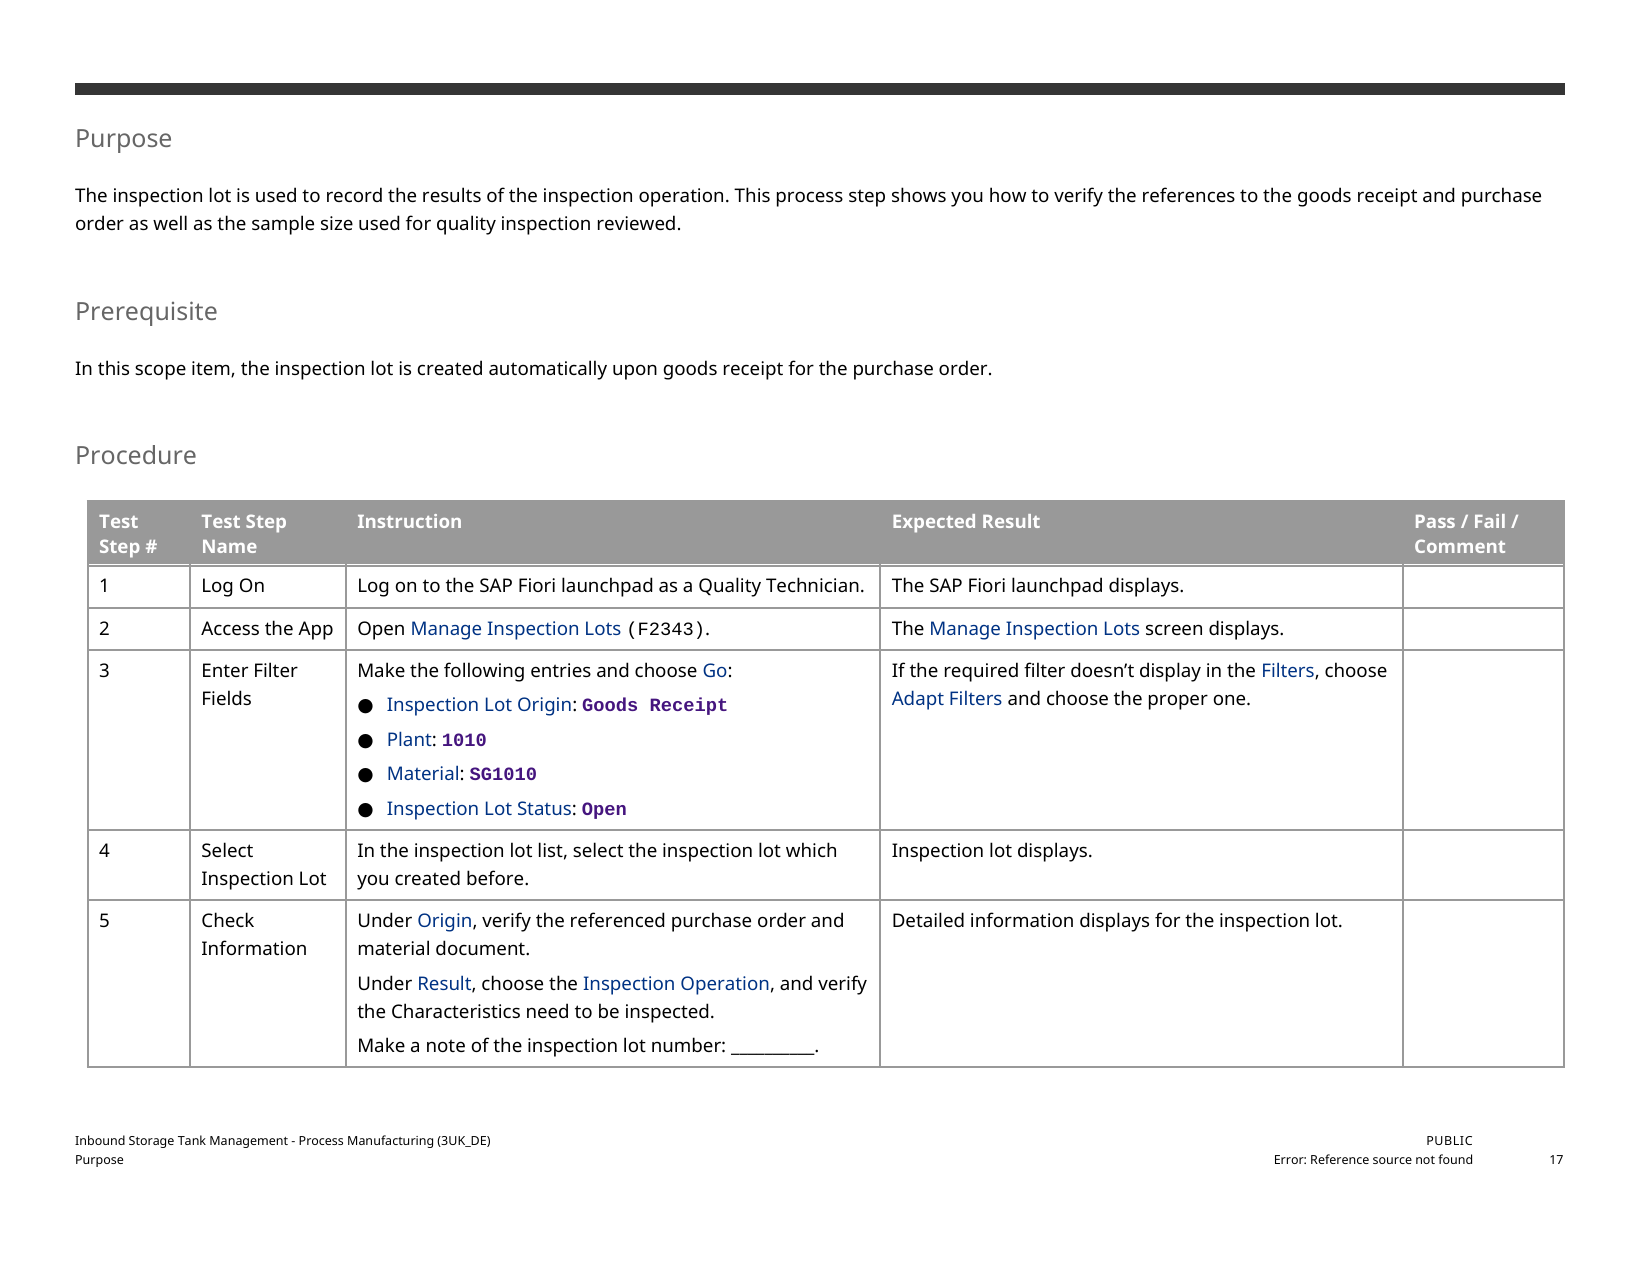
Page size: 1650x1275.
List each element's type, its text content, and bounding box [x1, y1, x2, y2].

table_cell If the required filter doesn’t display in the Filters, choose Adapt Filters and choose the proper one. [881, 651, 1402, 829]
table_cell [1404, 901, 1563, 1066]
table_cell 5 [89, 901, 189, 1066]
table_cell Inspection lot displays. [881, 831, 1402, 899]
table_header Instruction [347, 502, 879, 564]
table_cell Under Origin, verify the referenced purchase order and material document. Under Result, choose the Inspection Operation, and verify the Characteristics need to be inspected. Make a note of the inspection lot number: __________. [347, 901, 879, 1066]
title Purpose [75, 124, 1565, 153]
table_cell 2 [89, 609, 189, 649]
table_cell Log On [191, 567, 345, 607]
table_cell 3 [89, 651, 189, 829]
table_cell [1404, 567, 1563, 607]
table_cell Check Information [191, 901, 345, 1066]
table_header Test Step Name [191, 502, 345, 564]
text In this scope item, the inspection lot is created automatically upon goods receipt for the purchase order. [75, 355, 1565, 381]
table_cell Access the App [191, 609, 345, 649]
table_cell [1404, 651, 1563, 829]
table_header Test Step # [89, 502, 189, 564]
table_cell Enter Filter Fields [191, 651, 345, 829]
table_header Pass / Fail / Comment [1404, 502, 1563, 564]
table_cell 4 [89, 831, 189, 899]
table_cell In the inspection lot list, select the inspection lot which you created before. [347, 831, 879, 899]
table_cell [1404, 831, 1563, 899]
table_cell The SAP Fiori launchpad displays. [881, 567, 1402, 607]
table_cell Make the following entries and choose Go: Inspection Lot Origin: Goods Receipt Plant: 1010 Material: SG1010 Inspection Lot Status: Open [347, 651, 879, 829]
table_cell Select Inspection Lot [191, 831, 345, 899]
table_header Expected Result [881, 502, 1402, 564]
table_cell 1 [89, 567, 189, 607]
table_cell Log on to the SAP Fiori launchpad as a Quality Technician. [347, 567, 879, 607]
table_cell Open Manage Inspection Lots (F2343). [347, 609, 879, 649]
table_cell [1404, 609, 1563, 649]
title Procedure [75, 442, 1565, 471]
title Prerequisite [75, 297, 1565, 326]
text The inspection lot is used to record the results of the inspection operation. This process step shows you how to verify the references to the goods receipt and purchase order as well as the sample size used for quality inspection reviewed. [75, 182, 1565, 236]
table_cell Detailed information displays for the inspection lot. [881, 901, 1402, 1066]
table_cell The Manage Inspection Lots screen displays. [881, 609, 1402, 649]
